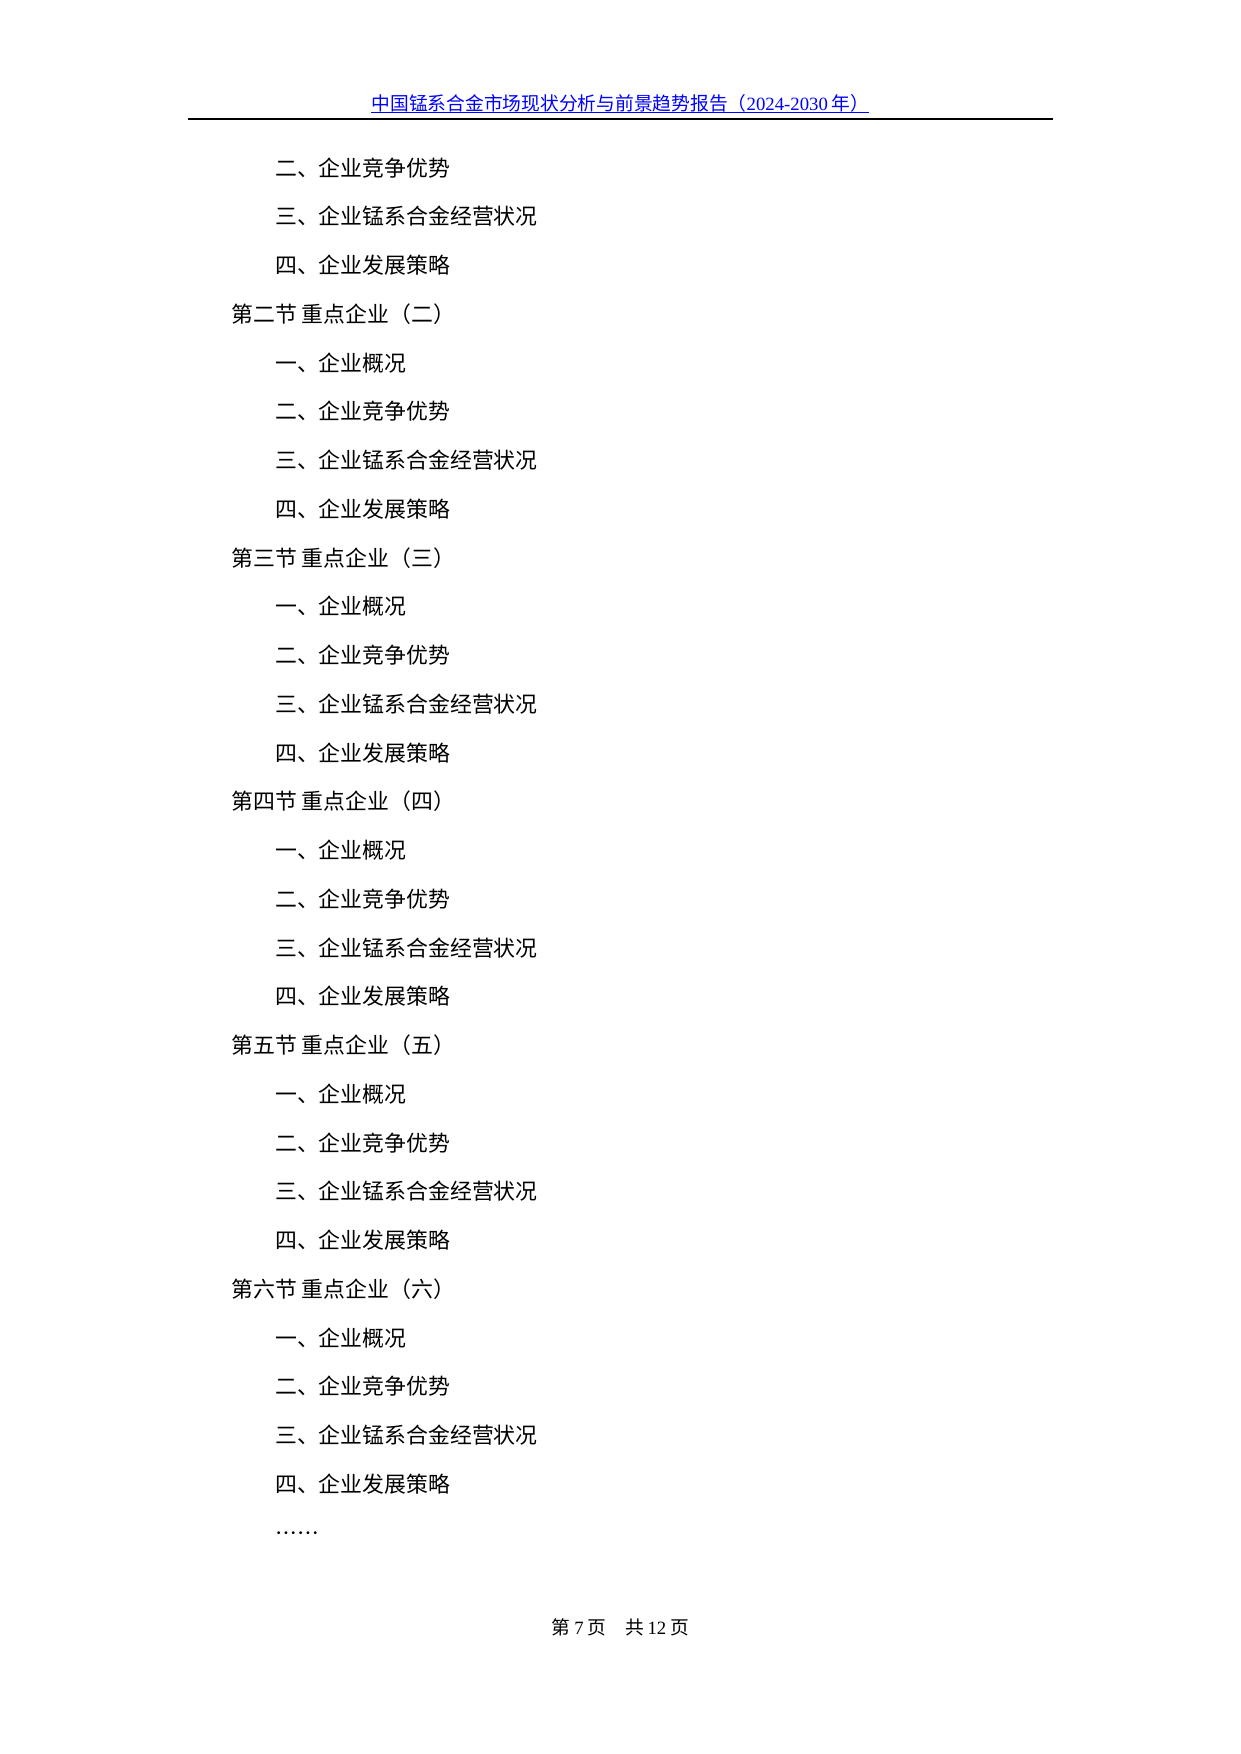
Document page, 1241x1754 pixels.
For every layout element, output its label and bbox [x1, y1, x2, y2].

text [187, 150, 1053, 1548]
